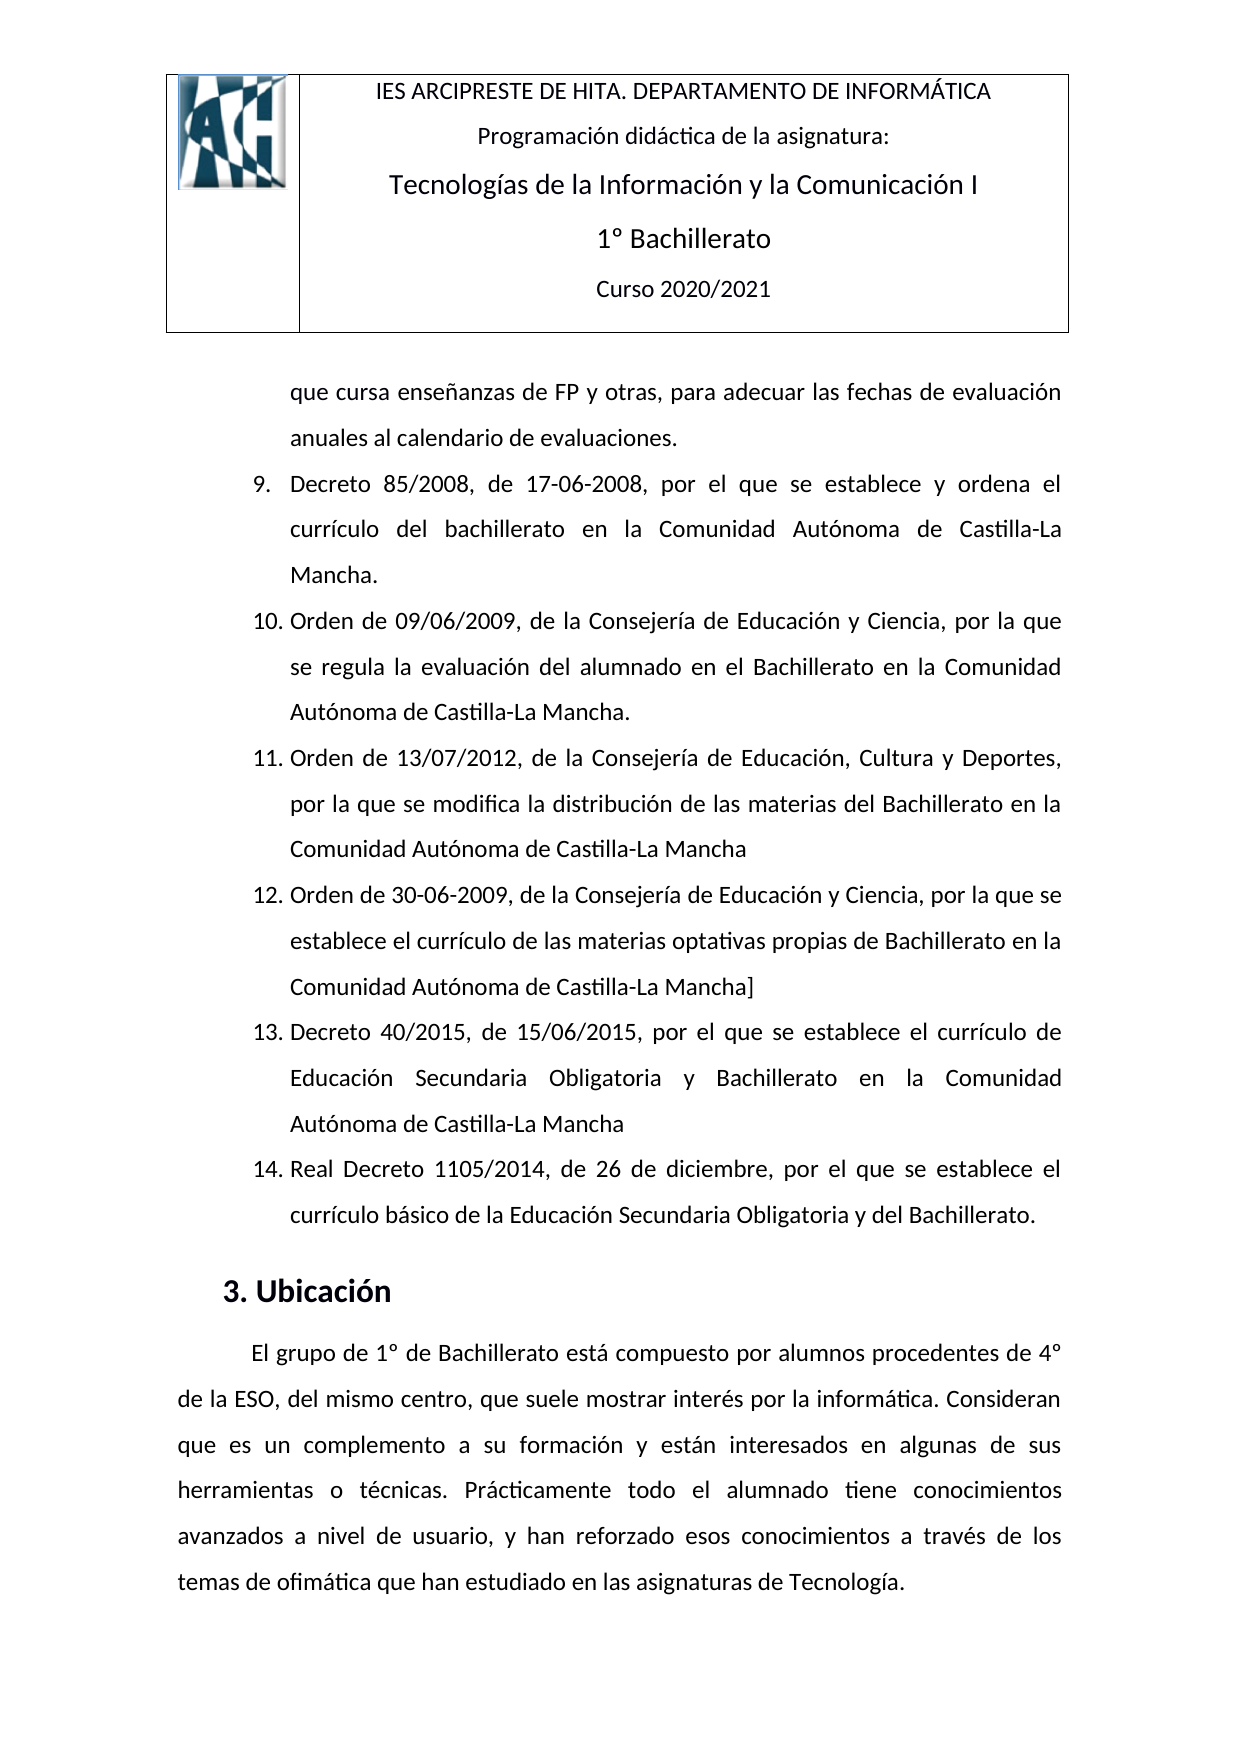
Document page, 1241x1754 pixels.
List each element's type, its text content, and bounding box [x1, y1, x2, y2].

list Orden de 13/07/2012, de la Consejería de Educación, Cultura y Deportes, por la que se modifica la distribución de las materias del Bachillerato en la Comunidad Autónoma de Castilla-La Mancha [252, 742, 1063, 864]
picture [176, 74, 289, 190]
text El grupo de 1º de Bachillerato está compuesto por alumnos procedentes de 4º de la ESO, del mismo centro, que suele mostrar interés por la informática. Consideran que es un complemento a su formación y están interesados en algunas de sus herramientas o técnicas. Prácticamente todo el alumnado tiene conocimientos avanzados a nivel de usuario, y han reforzado esos conocimientos a través de los temas de ofimática que han estudiado en las asignaturas de Tecnología. [177, 1337, 1063, 1597]
list Orden de 09/06/2009, de la Consejería de Educación y Ciencia, por la que se regula la evaluación del alumnado en el Bachillerato en la Comunidad Autónoma de Castilla-La Mancha. [252, 605, 1063, 727]
list Decreto 85/2008, de 17-06-2008, por el que se establece y ordena el currículo del bachillerato en la Comunidad Autónoma de Castilla-La Mancha. [252, 468, 1063, 590]
list Decreto 40/2015, de 15/06/2015, por el que se establece el currículo de Educación Secundaria Obligatoria y Bachillerato en la Comunidad Autónoma de Castilla-La Mancha [252, 1016, 1063, 1138]
list Orden de 30-06-2009, de la Consejería de Educación y Ciencia, por la que se establece el currículo de las materias optativas propias de Bachillerato en la Comunidad Autónoma de Castilla-La Mancha] [252, 879, 1063, 1001]
list 3. Ubicación [177, 1270, 1063, 1311]
list Real Decreto 1105/2014, de 26 de diciembre, por el que se establece el currículo básico de la Educación Secundaria Obligatoria y del Bachillerato. [252, 1154, 1063, 1230]
